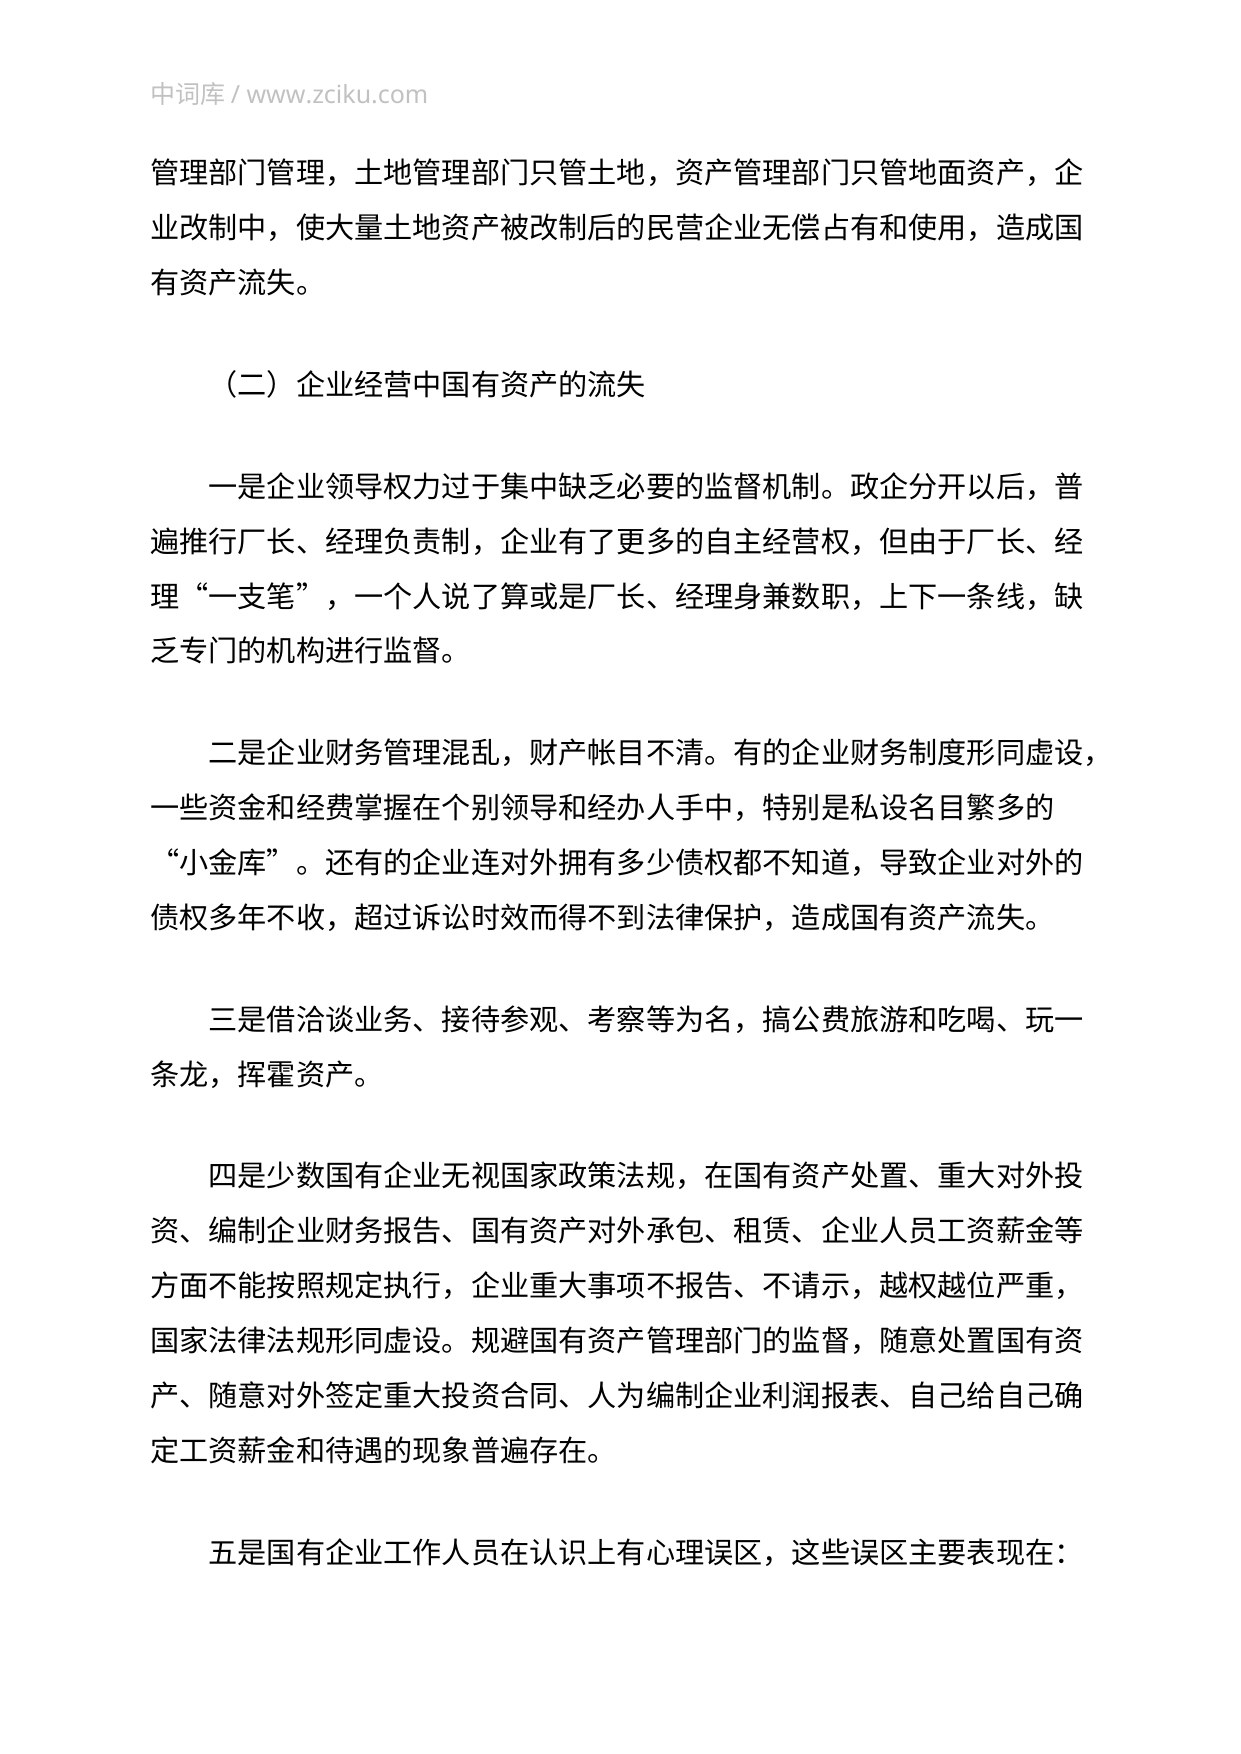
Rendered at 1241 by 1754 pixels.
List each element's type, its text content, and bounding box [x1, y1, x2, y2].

text （二）企业经营中国有资产的流失 [150, 362, 1090, 404]
text 四是少数国有企业无视国家政策法规，在国有资产处置、重大对外投资、编制企业财务报告、国有资产对外承包、租赁、企业人员工资薪金等方面不能按照规定执行，企业重大事项不报告、不请示，越权越位严重，国家法律法规形同虚设。规避国有资产管理部门的监督，随意处置国有资产、随意对外签定重大投资合同、人为编制企业利润报表、自己给自己确定工资薪金和待遇的现象普遍存在。 [150, 1153, 1090, 1470]
text 二是企业财务管理混乱，财产帐目不清。有的企业财务制度形同虚设，一些资金和经费掌握在个别领导和经办人手中，特别是私设名目繁多的“小金库”。还有的企业连对外拥有多少债权都不知道，导致企业对外的债权多年不收，超过诉讼时效而得不到法律保护，造成国有资产流失。 [150, 730, 1090, 937]
text 一是企业领导权力过于集中缺乏必要的监督机制。政企分开以后，普遍推行厂长、经理负责制，企业有了更多的自主经营权，但由于厂长、经理“一支笔”，一个人说了算或是厂长、经理身兼数职，上下一条线，缺乏专门的机构进行监督。 [150, 463, 1090, 670]
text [150, 1529, 1090, 1571]
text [150, 150, 1090, 302]
text 三是借洽谈业务、接待参观、考察等为名，搞公费旅游和吃喝、玩一条龙，挥霍资产。 [150, 996, 1090, 1093]
